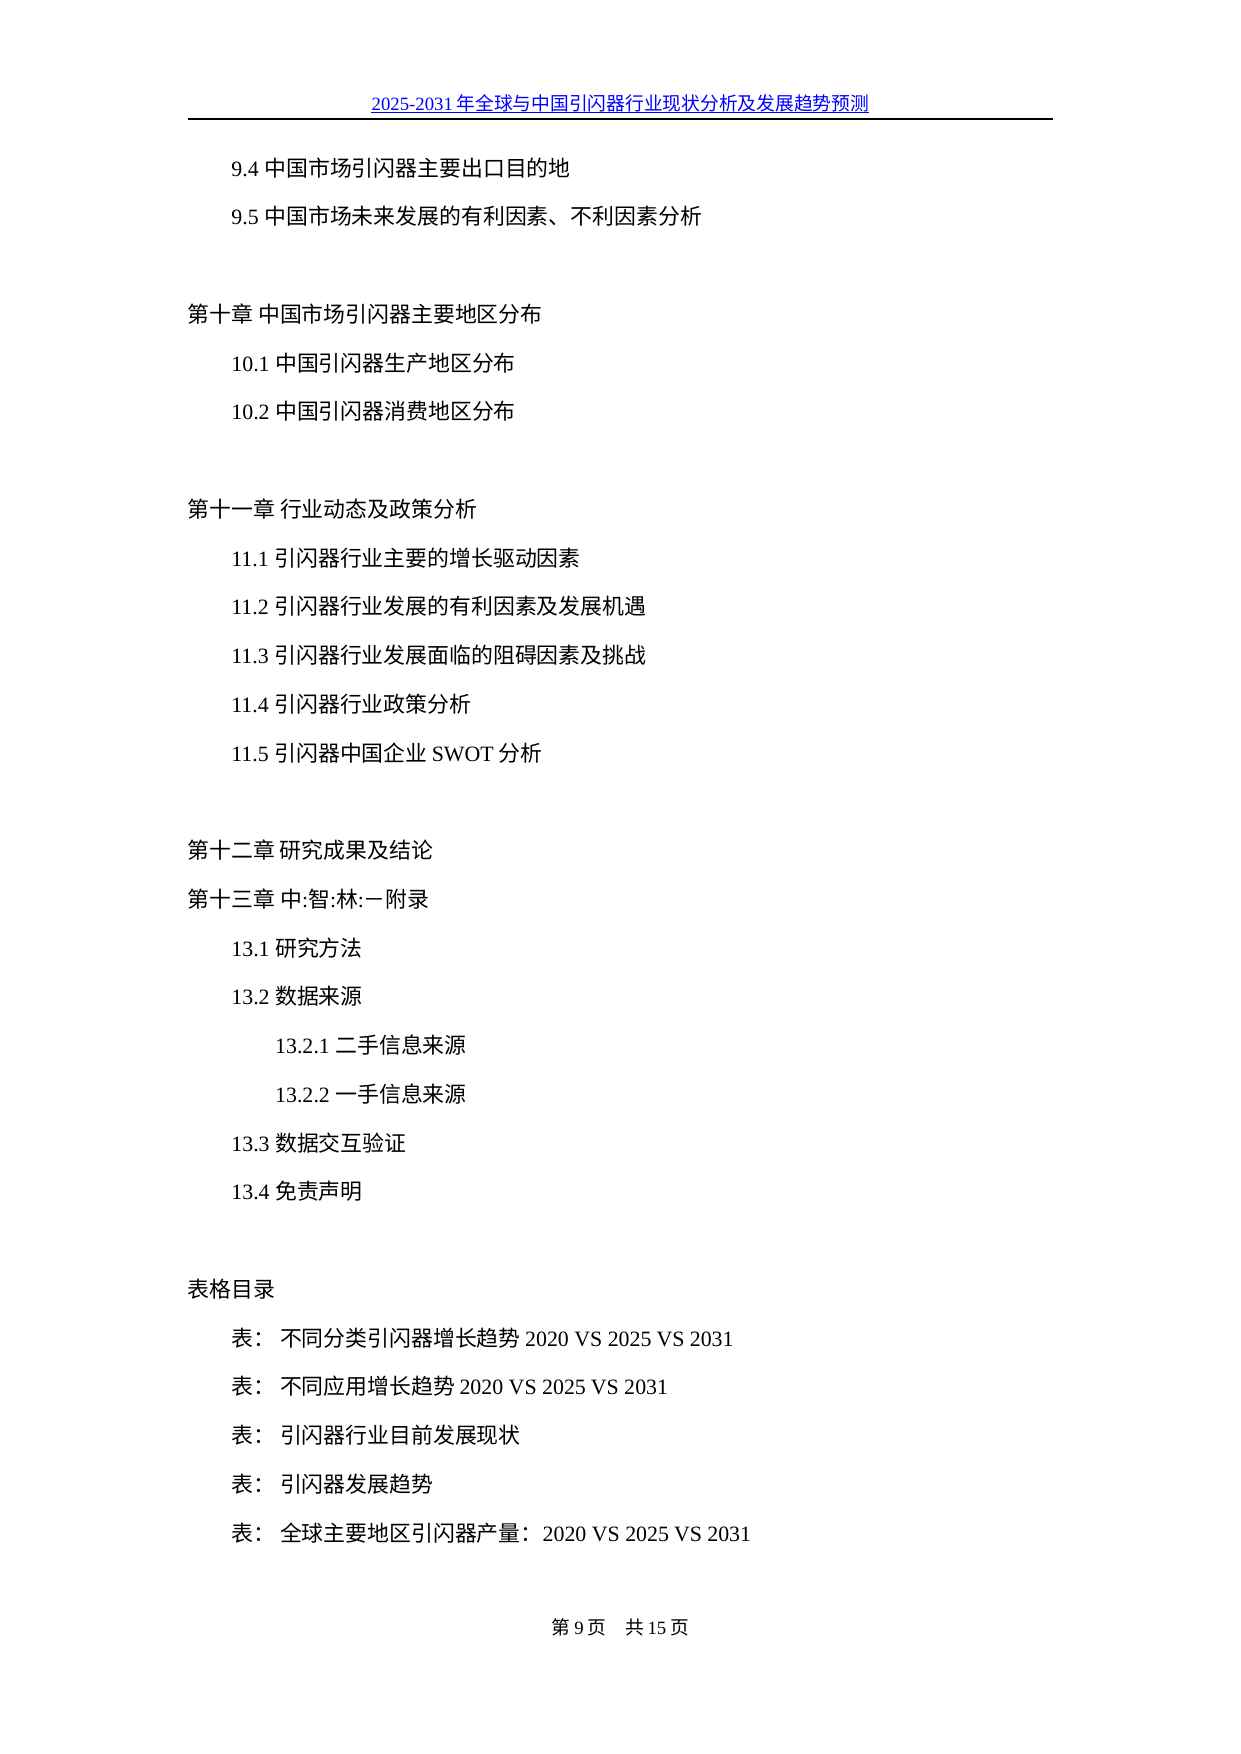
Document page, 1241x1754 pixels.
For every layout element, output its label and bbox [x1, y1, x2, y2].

text [187, 150, 1053, 1548]
